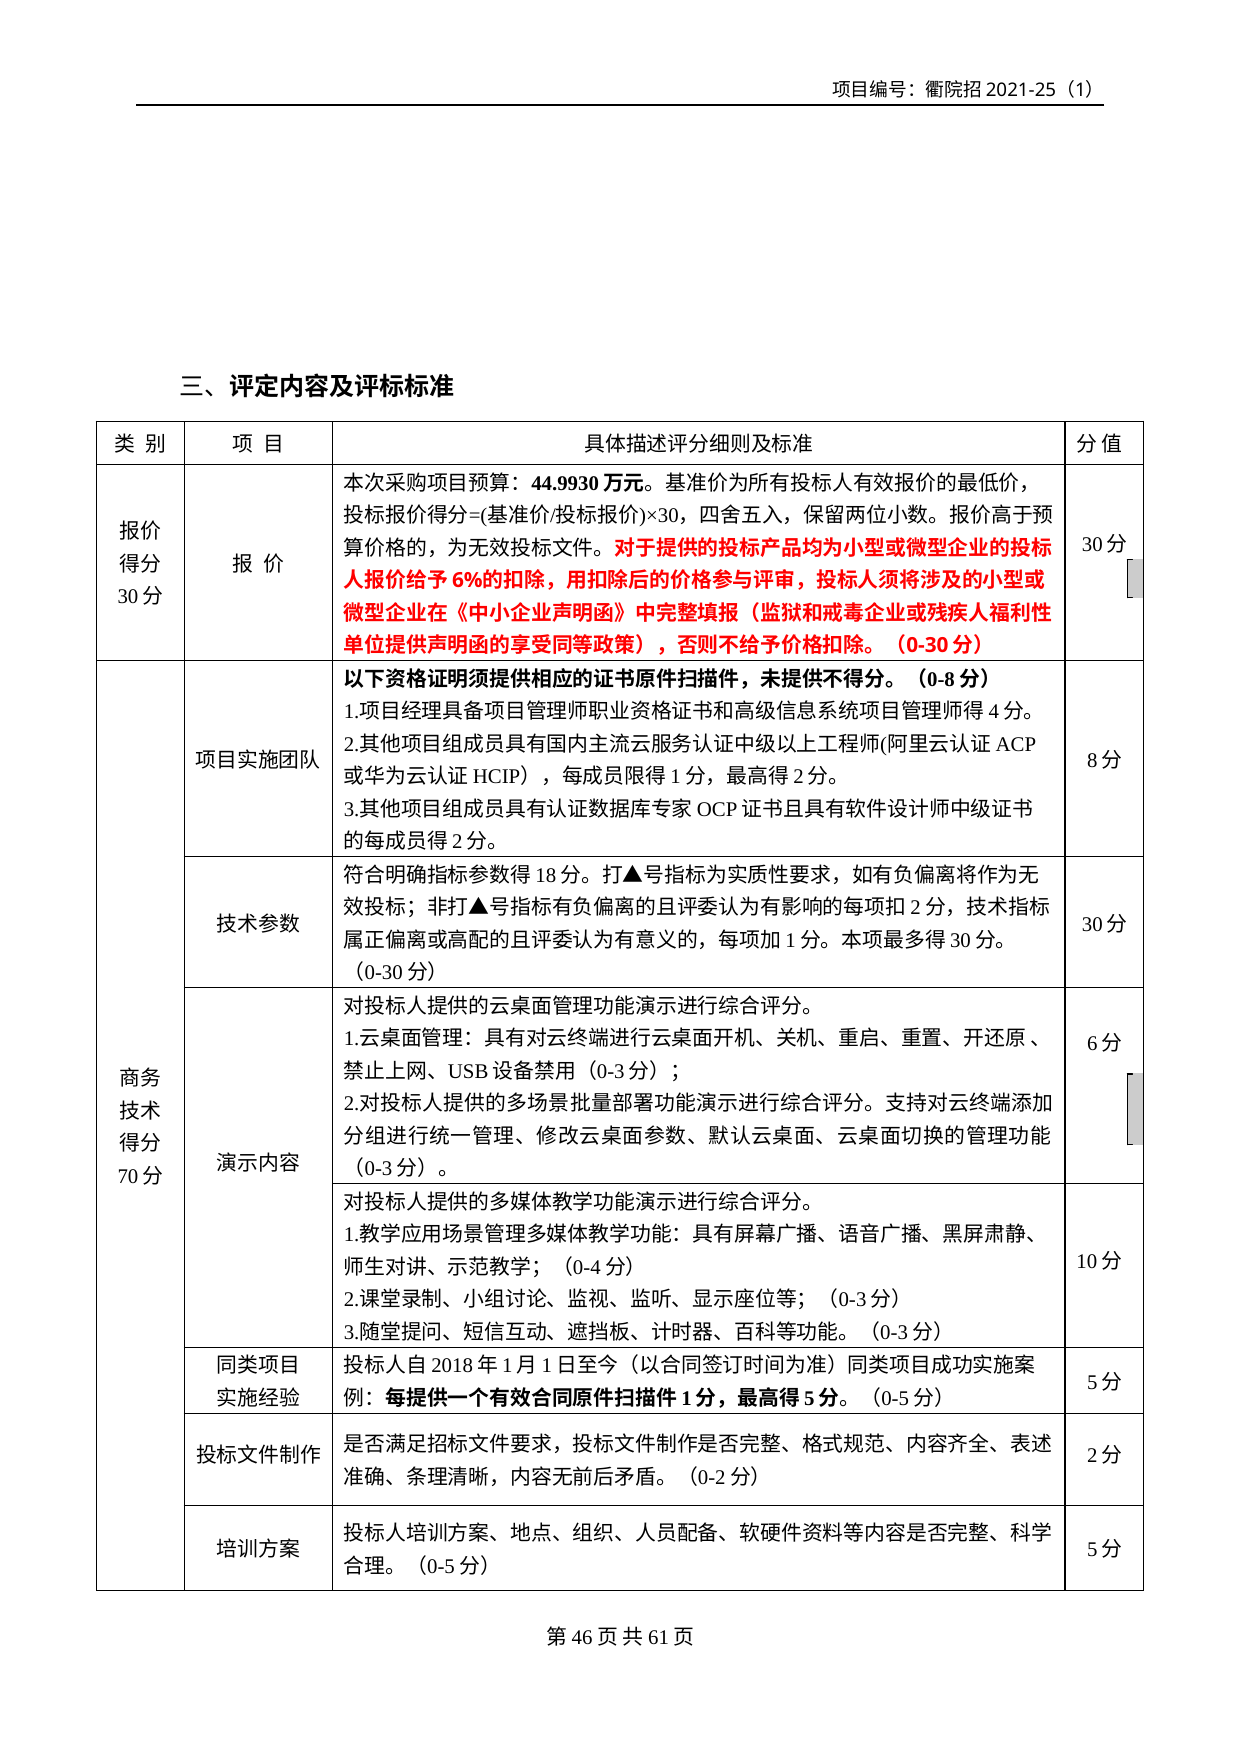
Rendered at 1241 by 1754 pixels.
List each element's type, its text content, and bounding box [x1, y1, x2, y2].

table_cell 报 价 [185, 465, 332, 660]
table_cell 报价 得分 30分 [97, 465, 184, 660]
table_cell 以下资格证明须提供相应的证书原件扫描件，未提供不得分。（0-8分） 1.项目经理具备项目管理师职业资格证书和高级信息系统项目管理师得4分。 2.其他项目组成员具有国内主流云服务认证中级以上工程师(阿里云认证ACP或华为云认证HCIP），每成员限得1分，最高得2分。 3.其他项目组成员具有认证数据库专家OCP证书且具有软件设计师中级证书的每成员得2分。 [333, 661, 1064, 856]
table_cell 30分 [1066, 465, 1143, 660]
table_cell 投标文件制作 [185, 1414, 332, 1504]
table_cell 对投标人提供的多媒体教学功能演示进行综合评分。 1.教学应用场景管理多媒体教学功能：具有屏幕广播、语音广播、黑屏肃静、师生对讲、示范教学；（0-4分） 2.课堂录制、小组讨论、监视、监听、显示座位等；（0-3分） 3.随堂提问、短信互动、遮挡板、计时器、百科等功能。（0-3分） [333, 1184, 1064, 1347]
table_cell 投标人培训方案、地点、组织、人员配备、软硬件资料等内容是否完整、科学合理。（0-5分） [333, 1506, 1064, 1590]
table_cell 8分 [1066, 661, 1143, 856]
table_cell 技术参数 [185, 857, 332, 987]
table_cell 培训方案 [185, 1506, 332, 1590]
table_cell 是否满足招标文件要求，投标文件制作是否完整、格式规范、内容齐全、表述准确、条理清晰，内容无前后矛盾。（0-2分） [333, 1414, 1064, 1504]
table_cell 2分 [1066, 1414, 1143, 1504]
table_header 项 目 [185, 422, 332, 464]
table_header 具体描述评分细则及标准 [333, 422, 1064, 464]
table_header 分 值 [1066, 422, 1143, 464]
table_cell 演示内容 [185, 988, 332, 1347]
table_cell 本次采购项目预算：44.9930万元。基准价为所有投标人有效报价的最低价，投标报价得分=(基准价/投标报价)×30，四舍五入，保留两位小数。报价高于预算价格的，为无效投标文件。对于提供的投标产品均为小型或微型企业的投标人报价给予6%的扣除，用扣除后的价格参与评审，投标人须将涉及的小型或微型企业在《中小企业声明函》中完整填报（监狱和戒毒企业或残疾人福利性单位提供声明函的享受同等政策），否则不给予价格扣除。（0-30分） [333, 465, 1064, 660]
table_cell 同类项目 实施经验 [185, 1348, 332, 1413]
table_cell 符合明确指标参数得18分。打▲号指标为实质性要求，如有负偏离将作为无效投标；非打▲号指标有负偏离的且评委认为有影响的每项扣2分，技术指标属正偏离或高配的且评委认为有意义的，每项加1分。本项最多得30分。（0-30分） [333, 857, 1064, 987]
table_cell 10分 [1066, 1184, 1143, 1347]
table_cell 对投标人提供的云桌面管理功能演示进行综合评分。 1.云桌面管理：具有对云终端进行云桌面开机、关机、重启、重置、开还原 、禁止上网、USB设备禁用（0-3分）； 2.对投标人提供的多场景批量部署功能演示进行综合评分。支持对云终端添加分组进行统一管理、修改云桌面参数、默认云桌面、云桌面切换的管理功能（0-3分）。 [333, 988, 1064, 1183]
table_cell 商务 技术 得分 70分 [97, 661, 184, 1590]
table_cell 投标人自2018年1月1日至今（以合同签订时间为准）同类项目成功实施案例：每提供一个有效合同原件扫描件1分，最高得5分。（0-5分） [333, 1348, 1064, 1413]
table_cell 30分 [1066, 857, 1143, 987]
text 三、评定内容及评标标准 [136, 366, 1104, 402]
table_cell 6分 [1066, 988, 1143, 1183]
table_cell 项目实施团队 [185, 661, 332, 856]
table_cell 5分 [1066, 1348, 1143, 1413]
table_cell 5分 [1066, 1506, 1143, 1590]
table_header 类 别 [97, 422, 184, 464]
